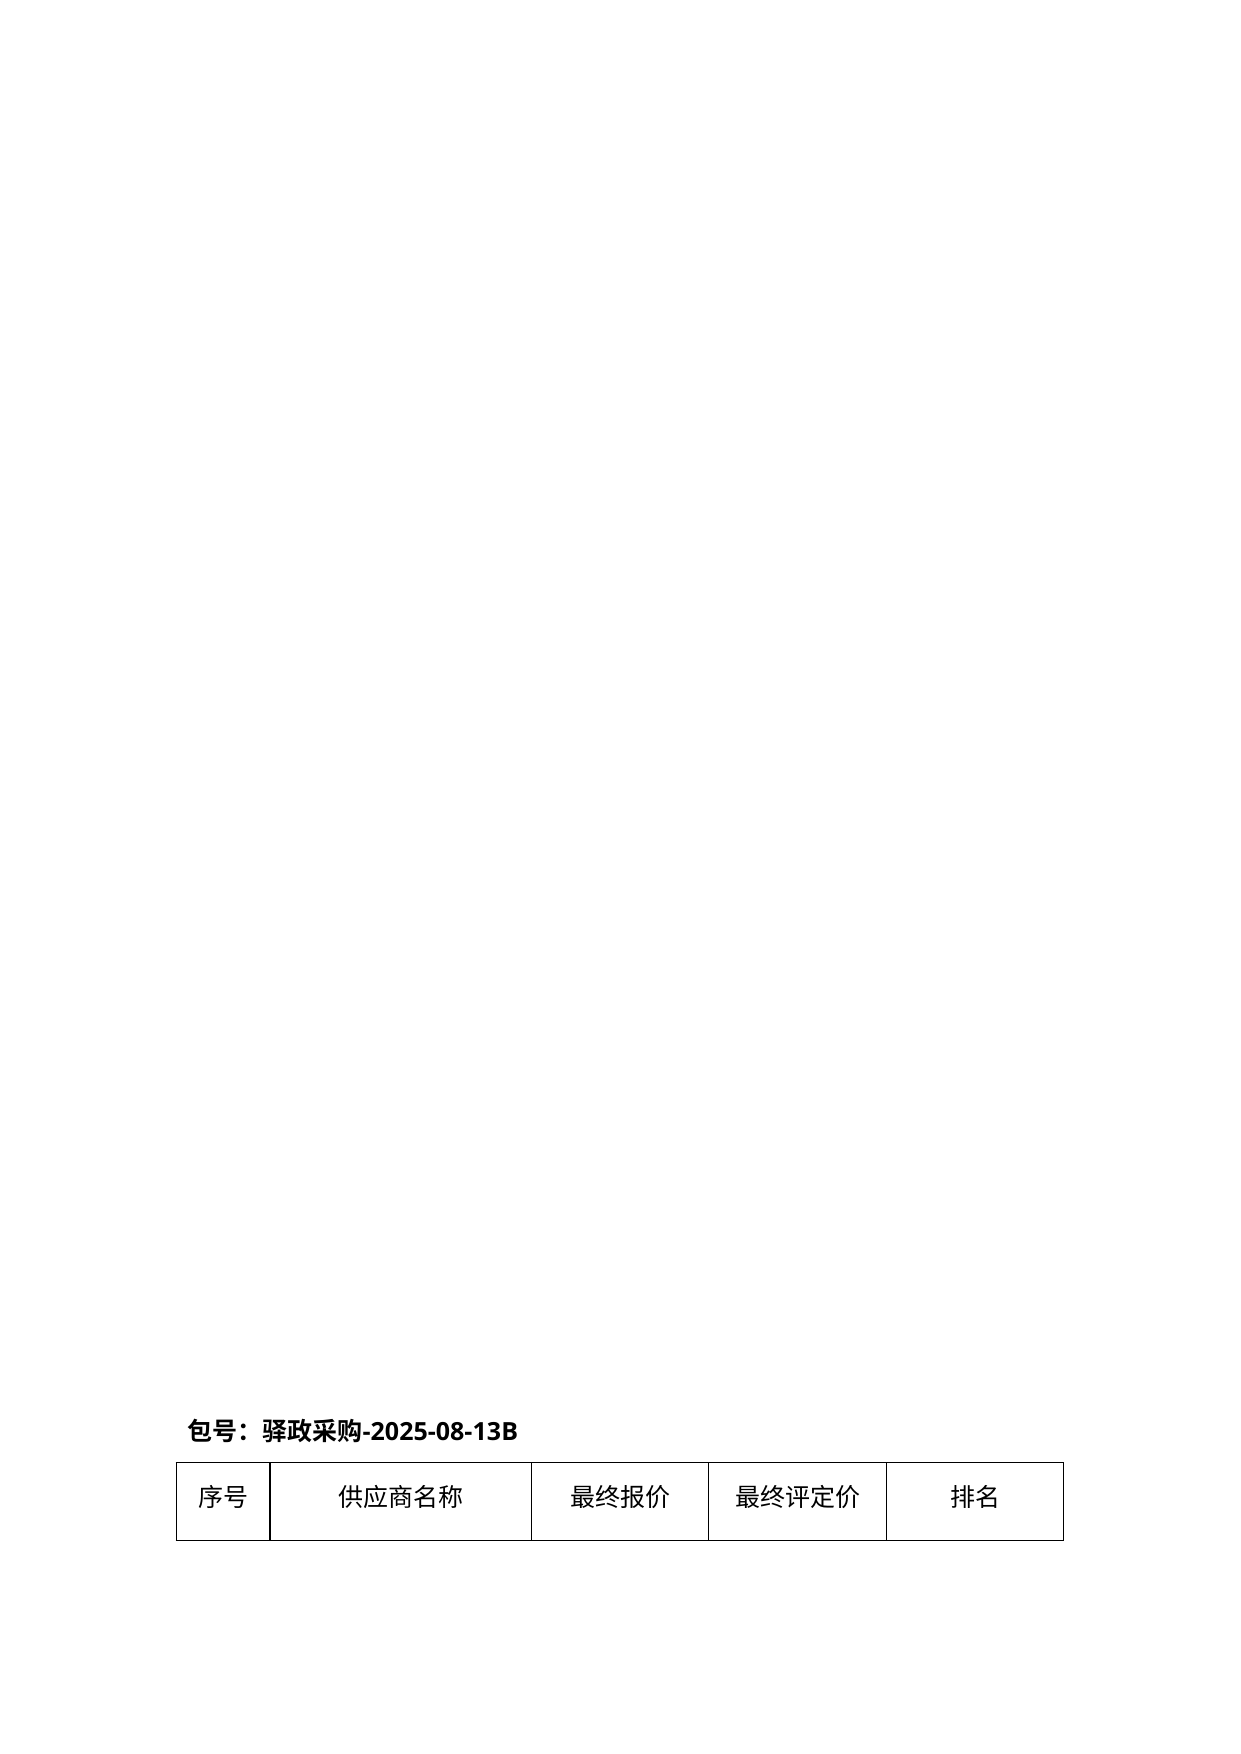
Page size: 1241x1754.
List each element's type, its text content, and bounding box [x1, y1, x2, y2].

text 包号：驿政采购-2025-08-13B [187, 1397, 1053, 1462]
table_header 排名 [887, 1463, 1063, 1540]
table_header 供应商名称 [271, 1463, 531, 1540]
table_header 最终报价（元） [532, 1463, 708, 1540]
table_header 最终评定价（元） [709, 1463, 886, 1540]
table_header 序号 [177, 1463, 269, 1540]
